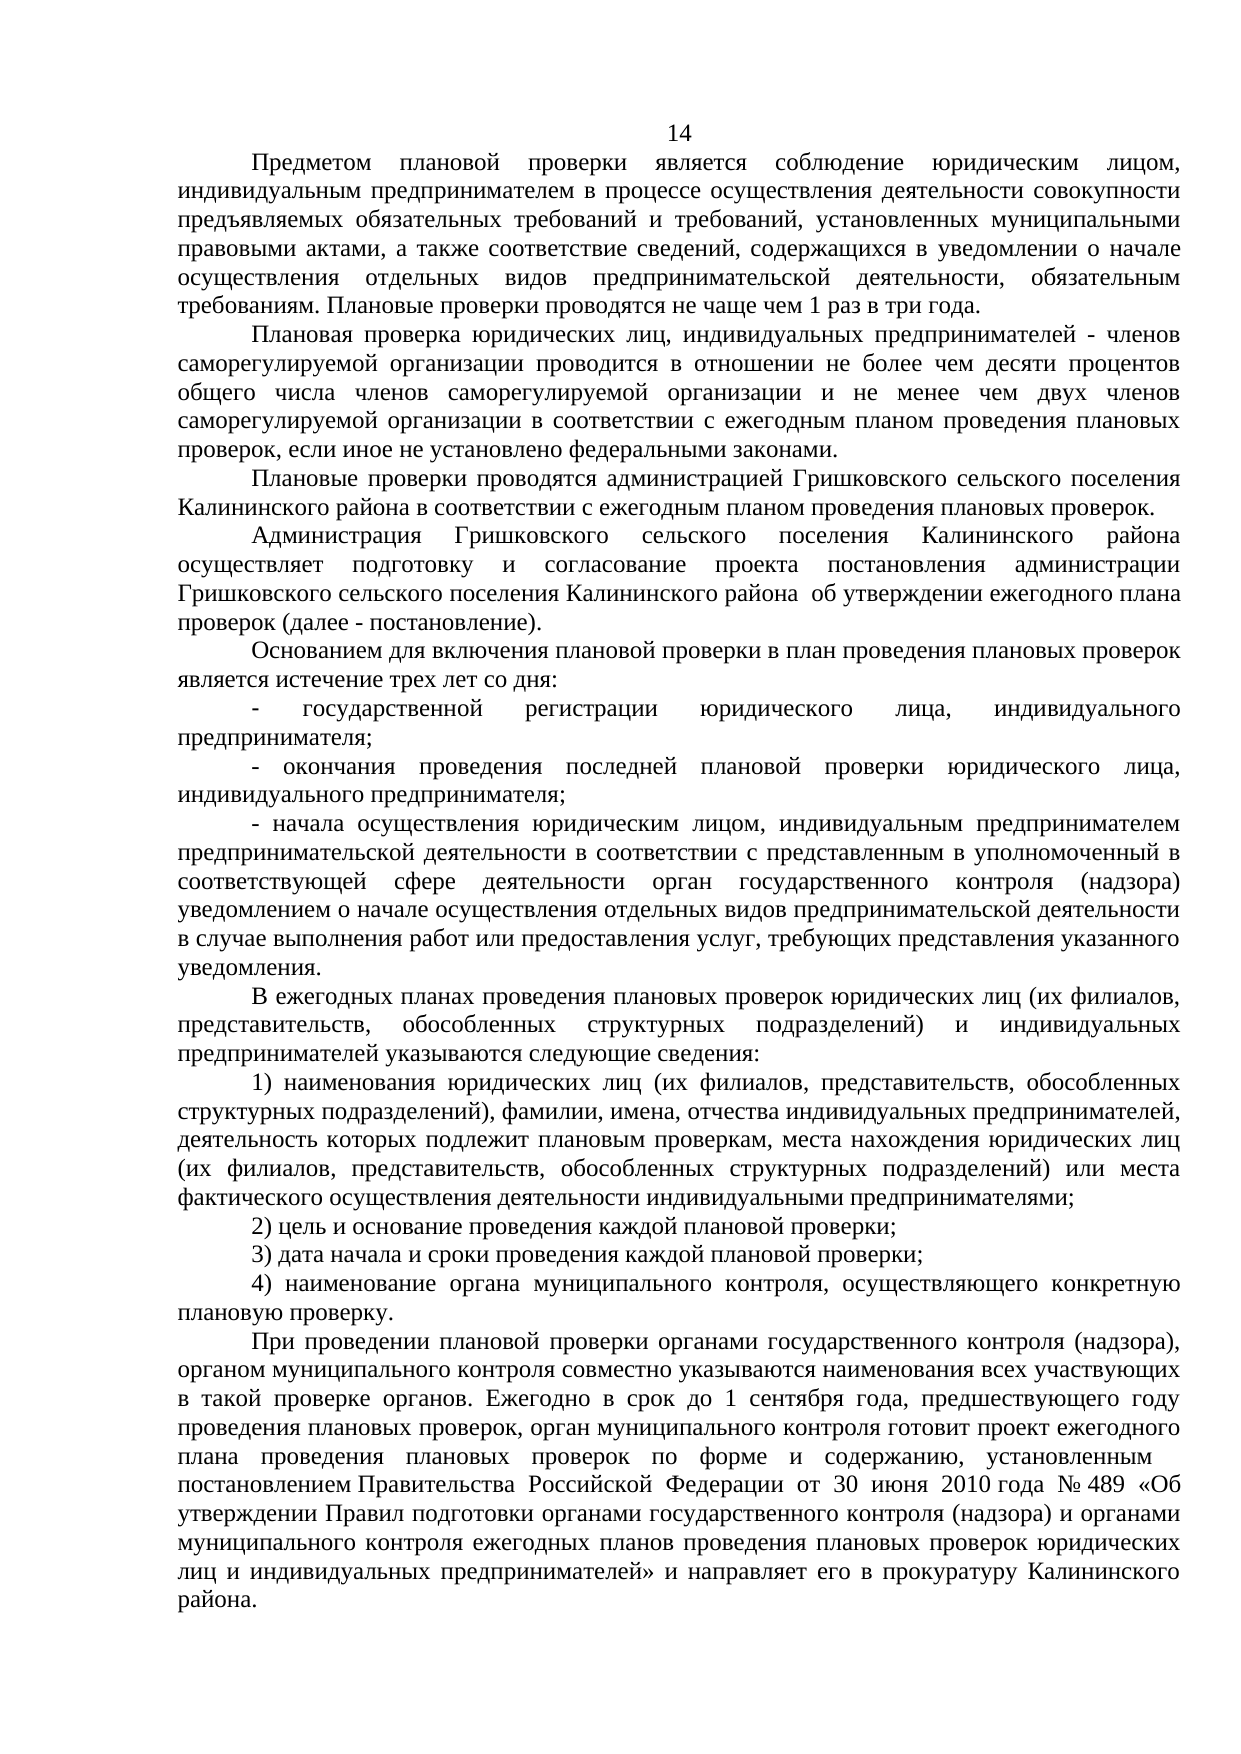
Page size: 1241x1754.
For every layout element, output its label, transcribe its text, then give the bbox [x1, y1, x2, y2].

text 1) наименования юридических лиц (их филиалов, представительств, обособленных структурных подразделений), фамилии, имена, отчества индивидуальных предпринимателей, деятельность которых подлежит плановым проверкам, места нахождения юридических лиц (их филиалов, представительств, обособленных структурных подразделений) или места фактического осуществления деятельности индивидуальными предпринимателями; [177, 1067, 1181, 1211]
text 14 [177, 118, 1181, 147]
text 2) цель и основание проведения каждой плановой проверки; [177, 1211, 1181, 1239]
text Основанием для включения плановой проверки в план проведения плановых проверок является истечение трех лет со дня: [177, 636, 1181, 693]
text 3) дата начала и сроки проведения каждой плановой проверки; [177, 1239, 1181, 1268]
text Плановая проверка юридических лиц, индивидуальных предпринимателей - членов саморегулируемой организации проводится в отношении не более чем десяти процентов общего числа членов саморегулируемой организации и не менее чем двух членов саморегулируемой организации в соответствии с ежегодным планом проведения плановых проверок, если иное не установлено федеральными законами. [177, 319, 1181, 463]
text Предметом плановой проверки является соблюдение юридическим лицом, индивидуальным предпринимателем в процессе осуществления деятельности совокупности предъявляемых обязательных требований и требований, установленных муниципальными правовыми актами, а также соответствие сведений, содержащихся в уведомлении о начале осуществления отдельных видов предпринимательской деятельности, обязательным требованиям. Плановые проверки проводятся не чаще чем 1 раз в три года. [177, 147, 1181, 319]
text - начала осуществления юридическим лицом, индивидуальным предпринимателем предпринимательской деятельности в соответствии с представленным в уполномоченный в соответствующей сфере деятельности орган государственного контроля (надзора) уведомлением о начале осуществления отдельных видов предпринимательской деятельности в случае выполнения работ или предоставления услуг, требующих представления указанного уведомления. [177, 808, 1181, 981]
text 4) наименование органа муниципального контроля, осуществляющего конкретную плановую проверку. [177, 1268, 1181, 1326]
text Плановые проверки проводятся администрацией Гришковского сельского поселения Калининского района в соответствии с ежегодным планом проведения плановых проверок. [177, 463, 1181, 521]
text Администрация Гришковского сельского поселения Калининского района осуществляет подготовку и согласование проекта постановления администрации Гришковского сельского поселения Калининского района об утверждении ежегодного плана проверок (далее - постановление). [177, 521, 1181, 636]
text В ежегодных планах проведения плановых проверок юридических лиц (их филиалов, представительств, обособленных структурных подразделений) и индивидуальных предпринимателей указываются следующие сведения: [177, 981, 1181, 1067]
text - государственной регистрации юридического лица, индивидуального предпринимателя; [177, 693, 1181, 751]
text При проведении плановой проверки органами государственного контроля (надзора), органом муниципального контроля совместно указываются наименования всех участвующих в такой проверке органов. Ежегодно в срок до 1 сентября года, предшествующего году проведения плановых проверок, орган муниципального контроля готовит проект ежегодного плана проведения плановых проверок по форме и содержанию, установленным постановлением Правительства Российской Федерации от 30 июня 2010 года № 489 «Об утверждении Правил подготовки органами государственного контроля (надзора) и органами муниципального контроля ежегодных планов проведения плановых проверок юридических лиц и индивидуальных предпринимателей» и направляет его в прокуратуру Калининского района. [177, 1326, 1181, 1613]
text - окончания проведения последней плановой проверки юридического лица, индивидуального предпринимателя; [177, 751, 1181, 808]
